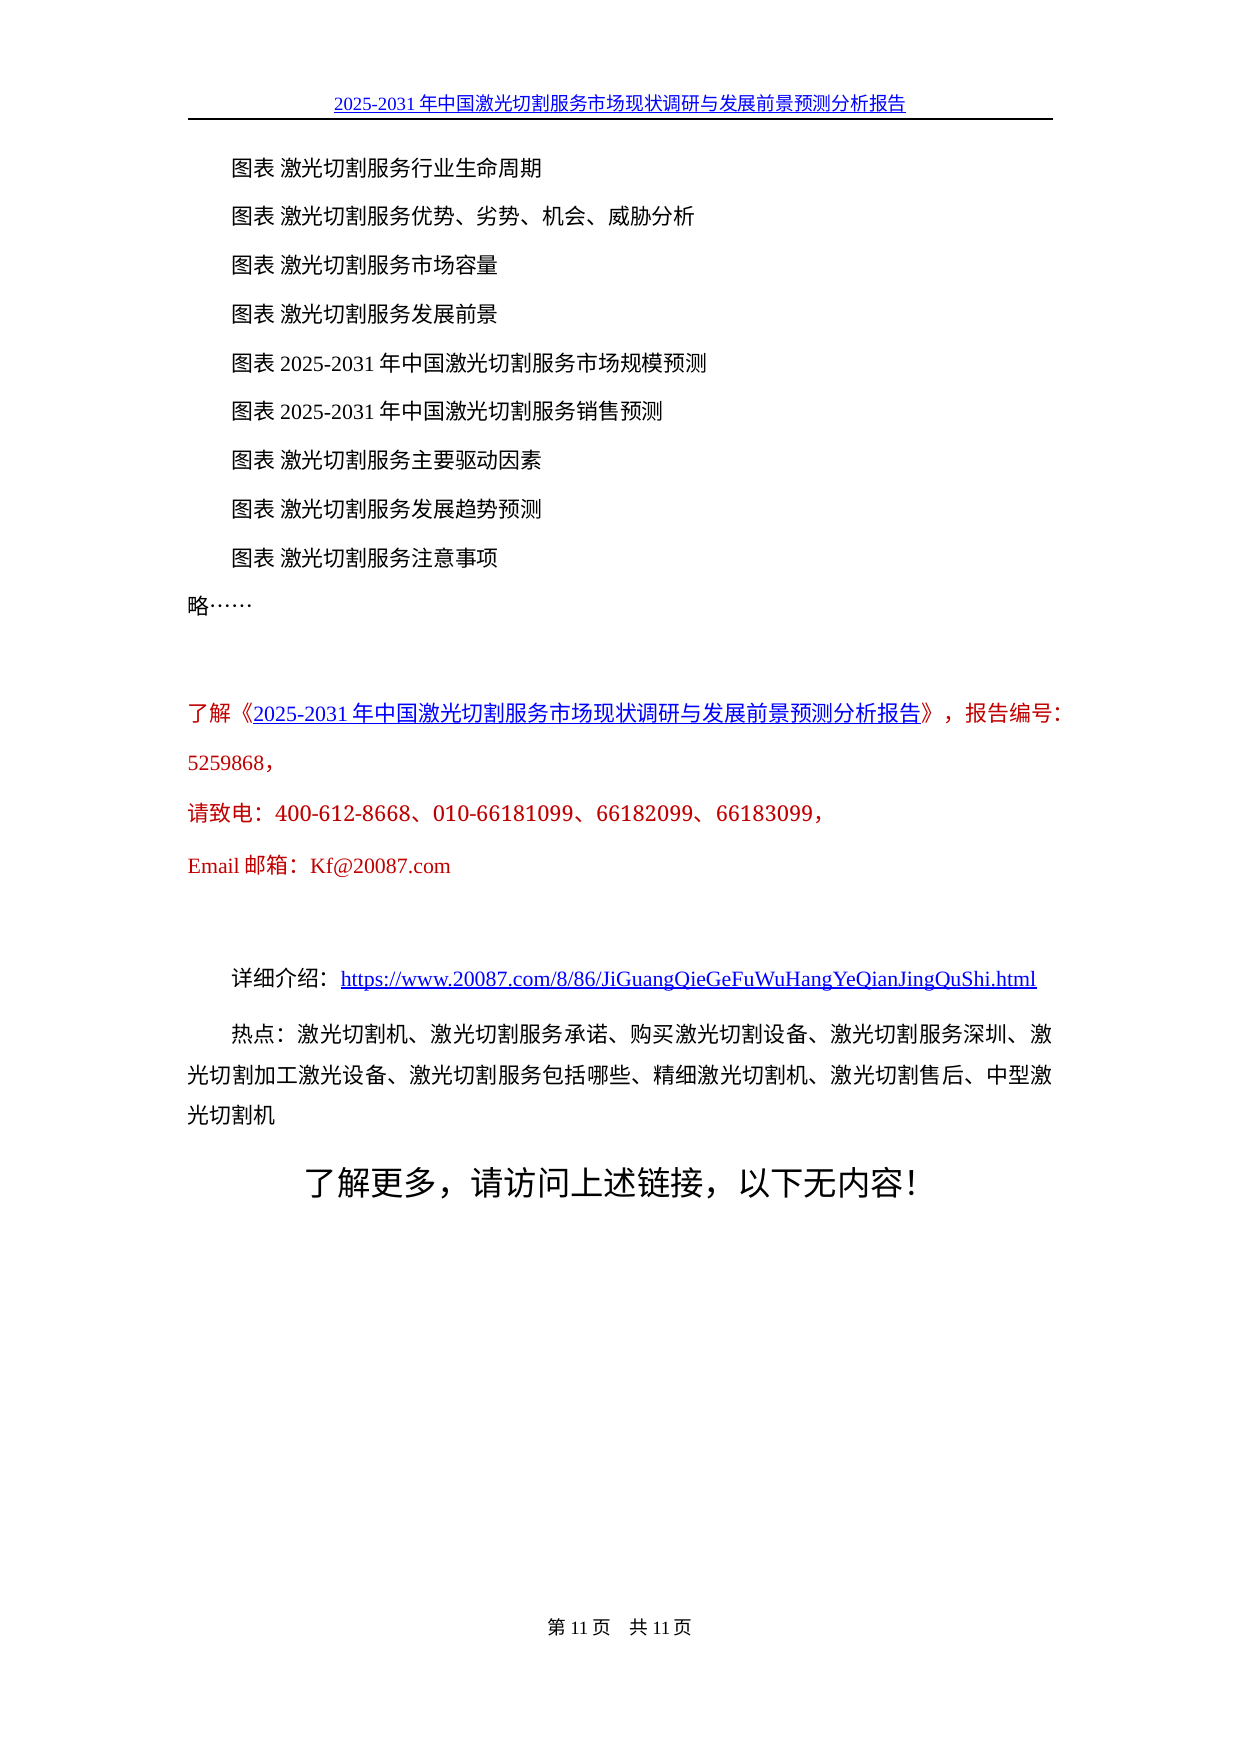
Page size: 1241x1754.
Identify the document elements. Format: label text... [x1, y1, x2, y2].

text 请致电：400-612-8668、010-66181099、66182099、66183099， [187, 796, 1053, 828]
text 了解《2025-2031年中国激光切割服务市场现状调研与发展前景预测分析报告》，报告编号：5259868， [187, 695, 1053, 777]
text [187, 150, 1053, 621]
text Email邮箱：Kf@20087.com [187, 847, 1053, 880]
text 热点：激光切割机、激光切割服务承诺、购买激光切割设备、激光切割服务深圳、激光切割加工激光设备、激光切割服务包括哪些、精细激光切割机、激光切割售后、中型激光切割机 [187, 1017, 1053, 1131]
text 详细介绍：https://www.20087.com/8/86/JiGuangQieGeFuWuHangYeQianJingQuShi.html [187, 960, 1053, 993]
title 了解更多，请访问上述链接，以下无内容！ [187, 1148, 1053, 1213]
